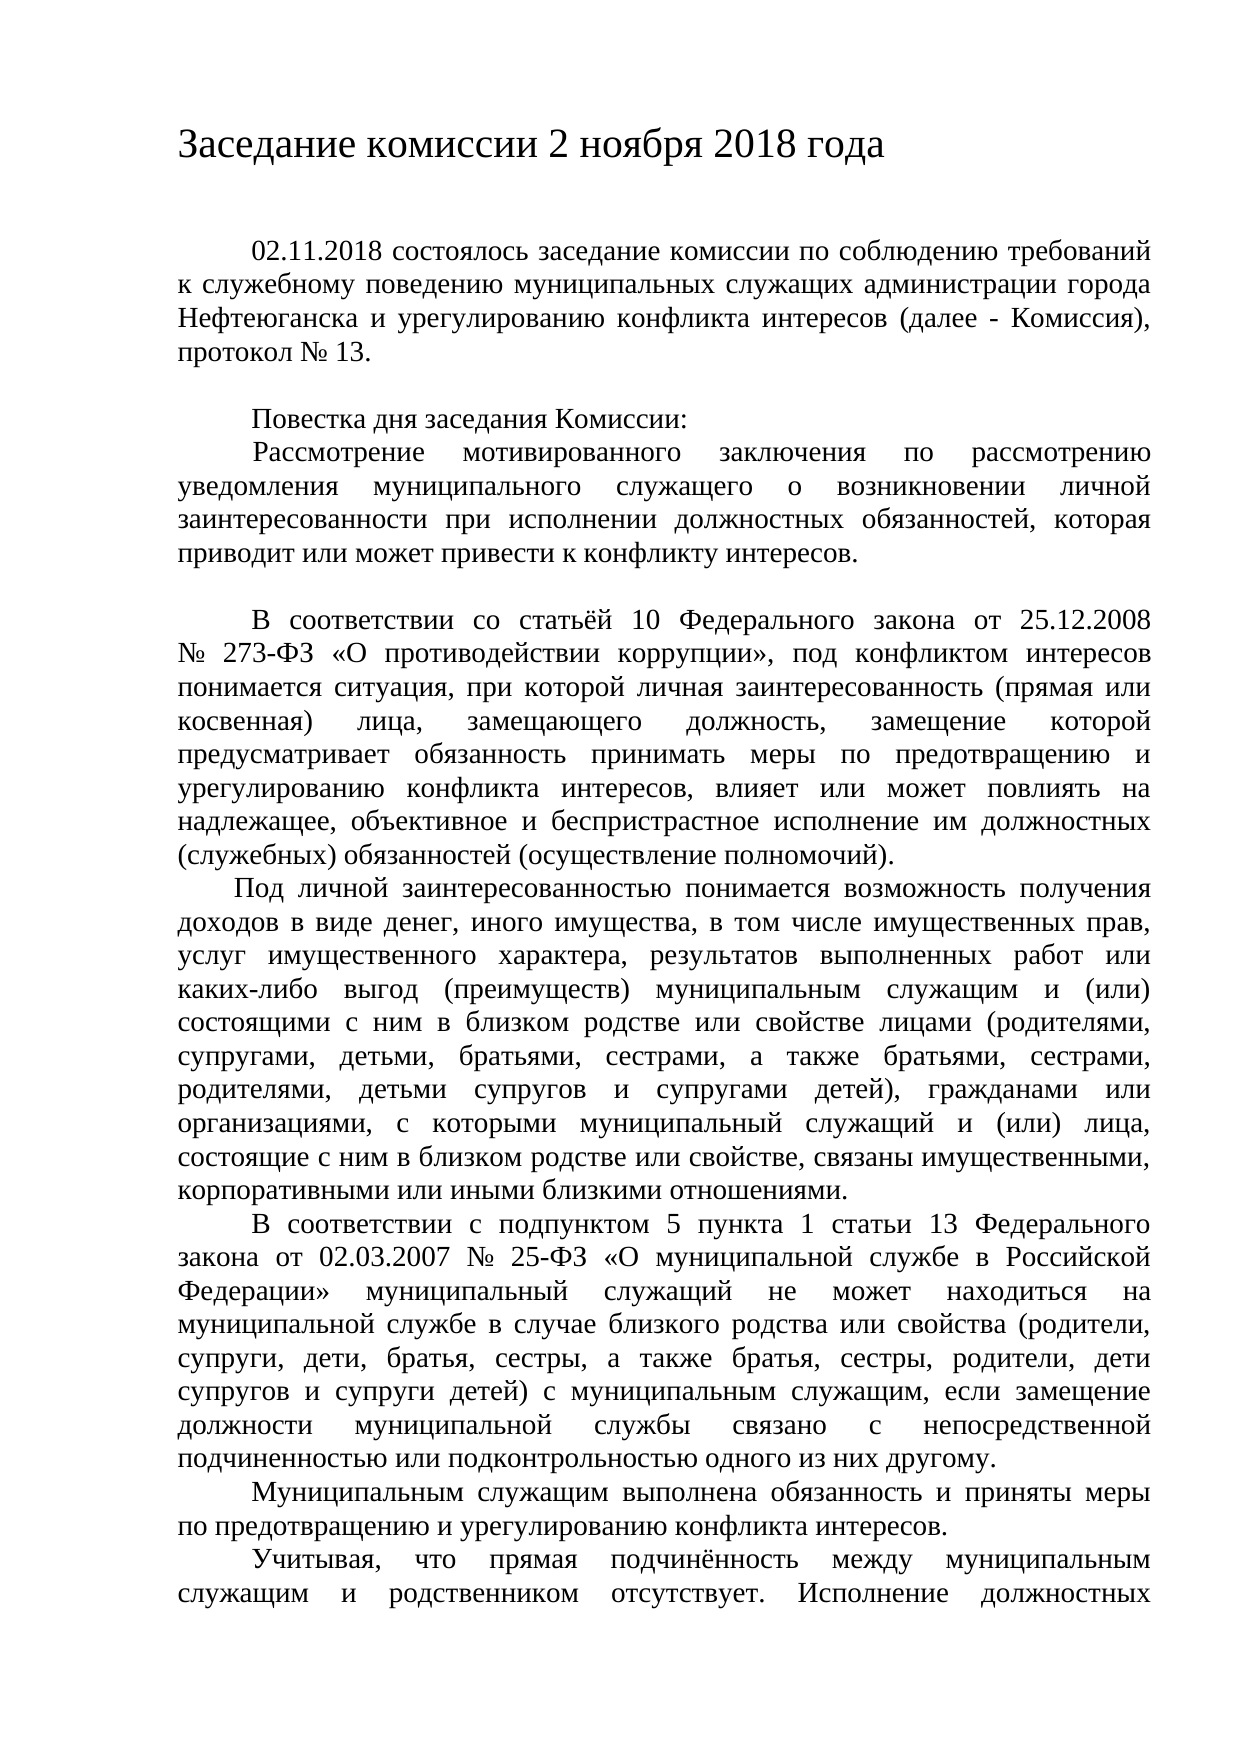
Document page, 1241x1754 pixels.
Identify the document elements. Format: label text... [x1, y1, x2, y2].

text Муниципальным служащим выполнена обязанность и приняты меры по предотвращению и урегулированию конфликта интересов. [177, 1474, 1152, 1541]
text Рассмотрение мотивированного заключения по рассмотрению уведомления муниципального служащего о возникновении личной заинтересованности при исполнении должностных обязанностей, которая приводит или может привести к конфликту интересов. [177, 434, 1152, 568]
text Повестка дня заседания Комиссии: [177, 401, 1152, 434]
text В соответствии с подпунктом 5 пункта 1 статьи 13 Федерального закона от 02.03.2007 № 25-ФЗ «О муниципальной службе в Российской Федерации» муниципальный служащий не может находиться на муниципальной службе в случае близкого родства или свойства (родители, супруги, дети, братья, сестры, а также братья, сестры, родители, дети супругов и супруги детей) с муниципальным служащим, если замещение должности муниципальной службы связано с непосредственной подчиненностью или подконтрольностью одного из них другому. [177, 1206, 1152, 1474]
text 02.11.2018 состоялось заседание комиссии по соблюдению требований к служебному поведению муниципальных служащих администрации города Нефтеюганска и урегулированию конфликта интересов (далее - Комиссия), протокол № 13. [177, 233, 1152, 367]
text В соответствии со статьёй 10 Федерального закона от 25.12.2008 № 273-ФЗ «О противодействии коррупции», под конфликтом интересов понимается ситуация, при которой личная заинтересованность (прямая или косвенная) лица, замещающего должность, замещение которой предусматривает обязанность принимать меры по предотвращению и урегулированию конфликта интересов, влияет или может повлиять на надлежащее, объективное и беспристрастное исполнение им должностных (служебных) обязанностей (осуществление полномочий). [177, 602, 1152, 870]
text Под личной заинтересованностью понимается возможность получения доходов в виде денег, иного имущества, в том числе имущественных прав, услуг имущественного характера, результатов выполненных работ или каких-либо выгод (преимуществ) муниципальным служащим и (или) состоящими с ним в близком родстве или свойстве лицами (родителями, супругами, детьми, братьями, сестрами, а также братьями, сестрами, родителями, детьми супругов и супругами детей), гражданами или организациями, с которыми муниципальный служащий и (или) лица, состоящие с ним в близком родстве или свойстве, связаны имущественными, корпоративными или иными близкими отношениями. [177, 870, 1152, 1206]
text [177, 1541, 1152, 1608]
text Заседание комиссии 2 ноября 2018 года [177, 118, 1152, 166]
